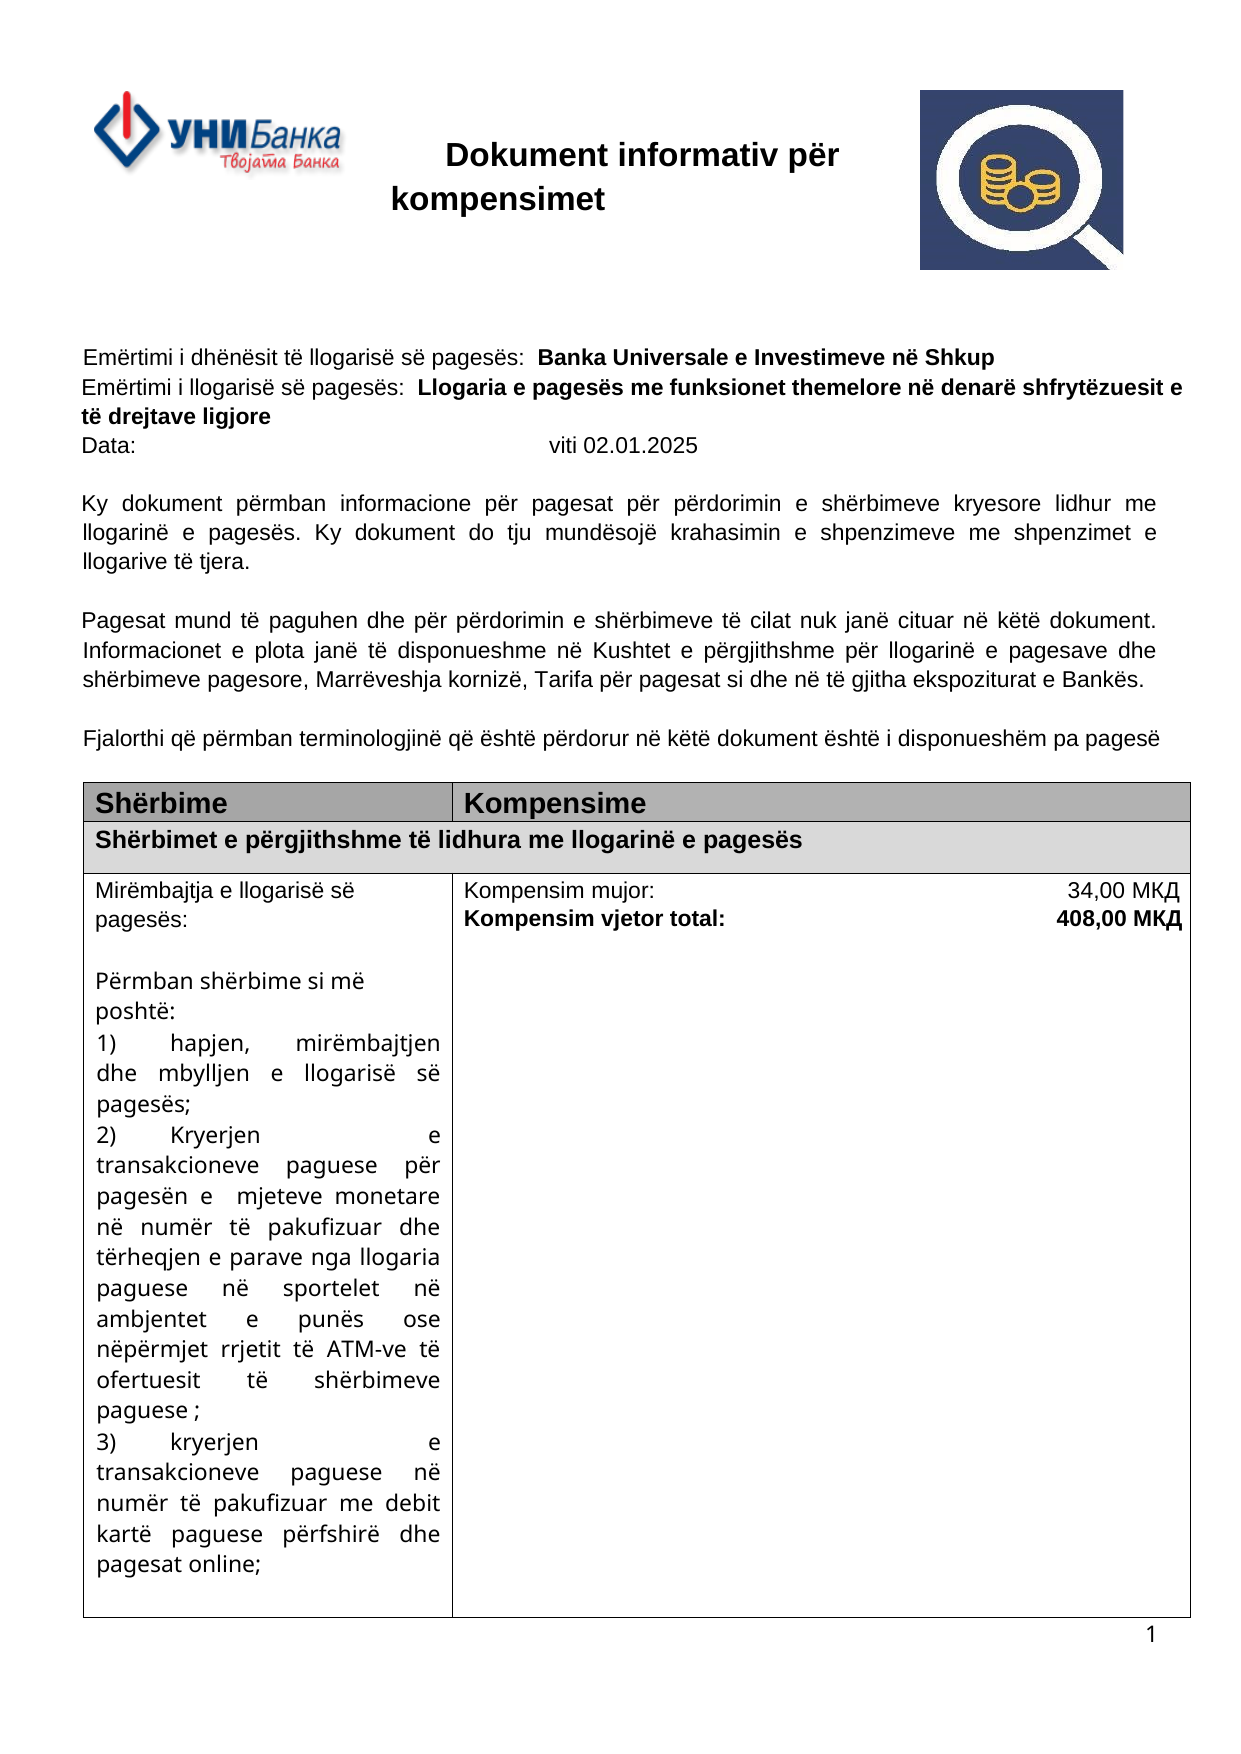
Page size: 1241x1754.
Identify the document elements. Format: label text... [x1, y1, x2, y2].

table_header Kompensime [453, 783, 1190, 821]
text Emërtimi i llogarisë së pagesës: Llogaria e pagesës me funksionet themelore në denarë shfrytëzuesit e të drejtave ligjore [81, 374, 1192, 429]
picture [920, 90, 1124, 270]
text Pagesat mund të paguhen dhe për përdorimin e shërbimeve të cilat nuk janë cituar në këtë dokument. Informacionet e plota janë të disponueshme në Kushtet e përgjithshme për llogarinë e pagesave dhe shërbimeve pagesore, Marrëveshja kornizë, Tarifa për pagesat si dhe në të gjitha ekspoziturat e Bankës. [81, 607, 1158, 692]
picture [93, 90, 354, 180]
text Fjalorthi që përmban terminologjinë që është përdorur në këtë dokument është i disponueshëm pa pagesë [83, 725, 1192, 751]
text Data: viti 02.01.2025 [81, 432, 1192, 459]
text Dokument informativ për kompensimet [94, 135, 920, 218]
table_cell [84, 874, 452, 1617]
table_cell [453, 874, 1190, 1617]
text Ky dokument përmban informacione për pagesat për përdorimin e shërbimeve kryesore lidhur me llogarinë e pagesës. Ky dokument do tju mundësojë krahasimin e shpenzimeve me shpenzimet e llogarive të tjera. [81, 490, 1158, 575]
table_cell Shërbimet e përgjithshme të lidhura me llogarinë e pagesës [84, 822, 1190, 873]
text Emërtimi i dhënësit të llogarisë së pagesës: Banka Universale e Investimeve në Shkup [83, 344, 1192, 371]
table_header Shërbime [84, 783, 452, 821]
